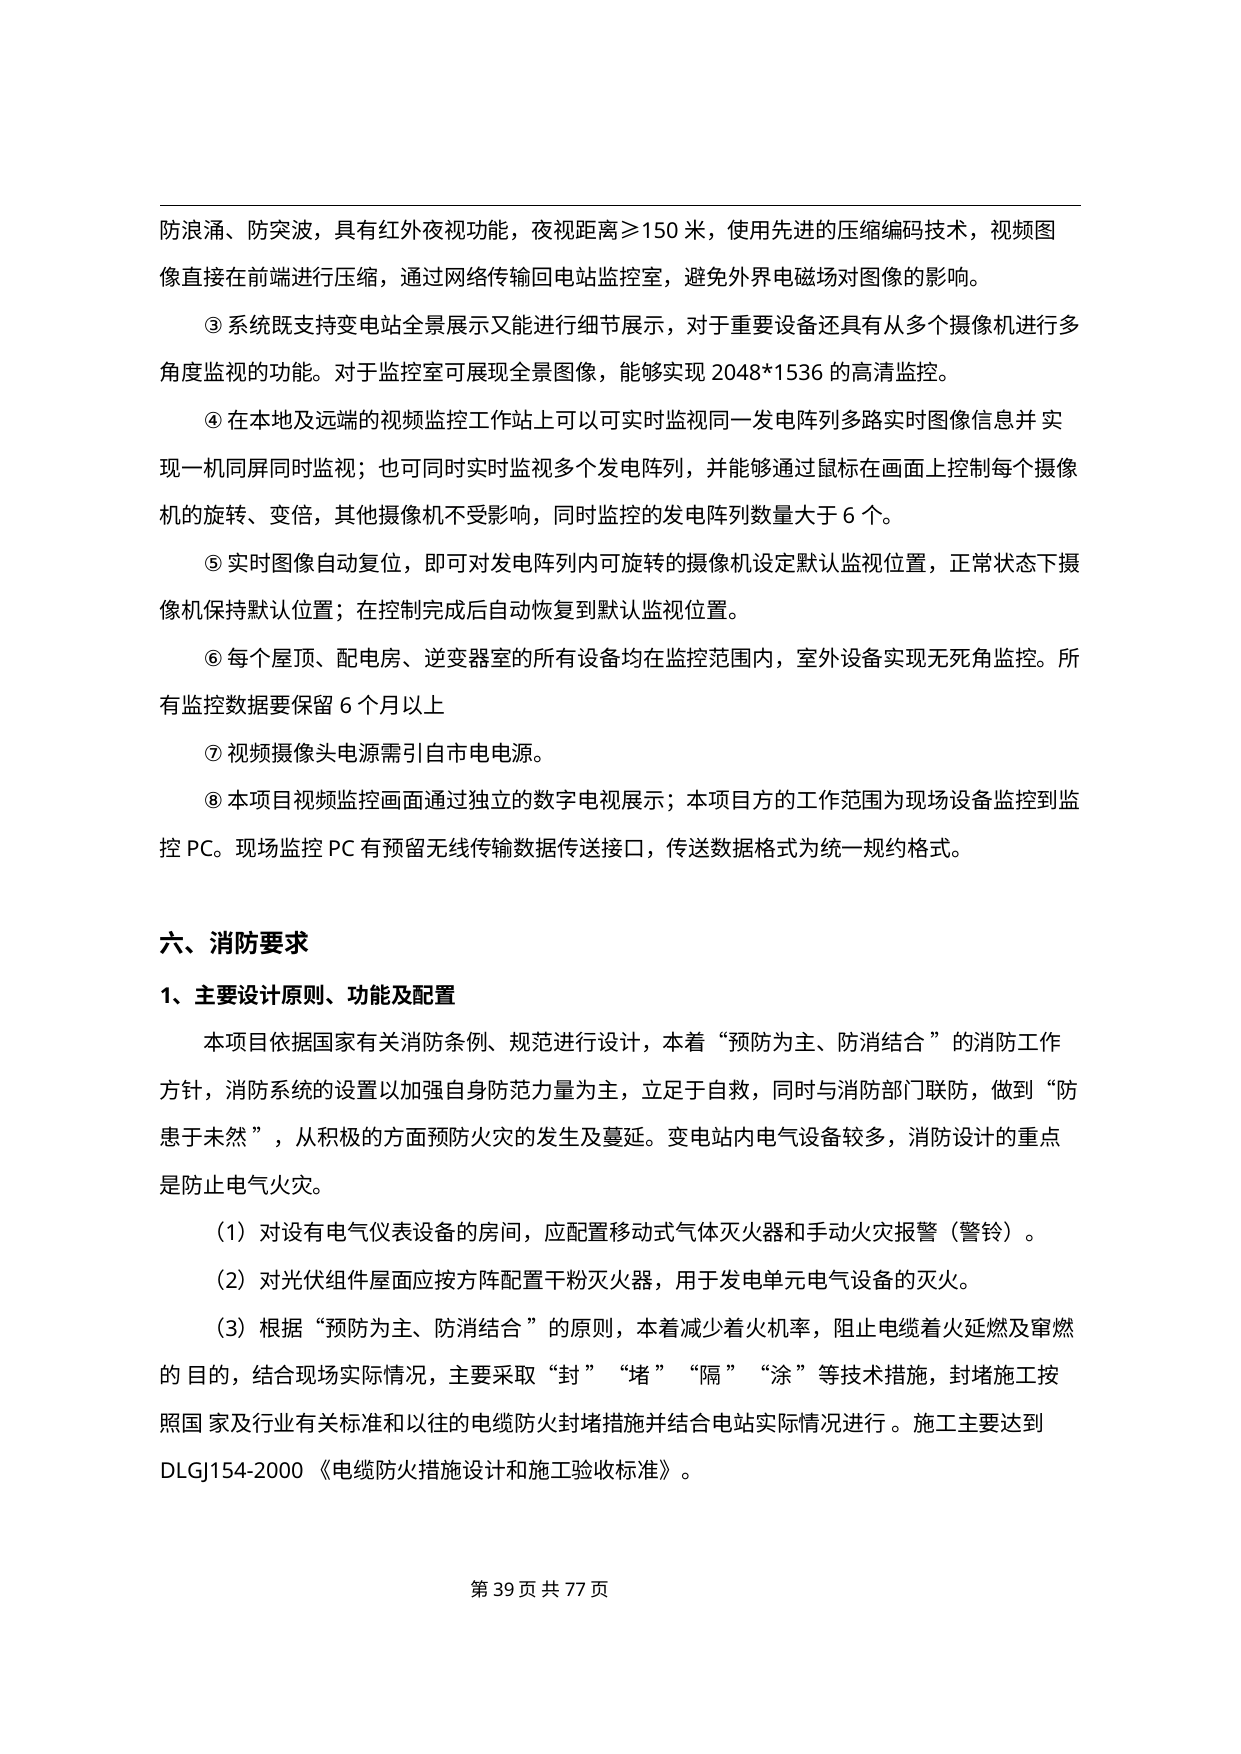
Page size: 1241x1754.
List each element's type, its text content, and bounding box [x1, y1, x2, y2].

text ④在本地及远端的视频监控工作站上可以可实时监视同一发电阵列多路实时图像信息并 实现一机同屏同时监视；也可同时实时监视多个发电阵列，并能够通过鼠标在画面上控制每个摄像机的旋转、变倍，其他摄像机不受影响，同时监控的发电阵列数量大于 6 个。 [159, 403, 1081, 530]
text ⑥每个屋顶、配电房、逆变器室的所有设备均在监控范围内，室外设备实现无死角监控。所有监控数据要保留 6 个月以上 [159, 641, 1081, 720]
text （2）对光伏组件屋面应按方阵配置干粉灭火器，用于发电单元电气设备的灭火。 [159, 1263, 1081, 1295]
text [159, 213, 1081, 292]
subtitle 六、消防要求 [159, 923, 1081, 960]
text ⑧本项目视频监控画面通过独立的数字电视展示；本项目方的工作范围为现场设备监控到监控 PC。现场监控 PC 有预留无线传输数据传送接口，传送数据格式为统一规约格式。 [159, 783, 1081, 863]
text ⑦视频摄像头电源需引自市电电源。 [159, 736, 1081, 768]
text （3）根据“预防为主、防消结合 ”的原则，本着减少着火机率，阻止电缆着火延燃及窜燃的 目的，结合现场实际情况，主要采取“封 ”“堵 ”“隔 ”“涂 ”等技术措施，封堵施工按照国 家及行业有关标准和以往的电缆防火封堵措施并结合电站实际情况进行 。施工主要达到DLGJ154-2000 《电缆防火措施设计和施工验收标准》。 [159, 1311, 1081, 1485]
text （1）对设有电气仪表设备的房间，应配置移动式气体灭火器和手动火灾报警（警铃）。 [159, 1215, 1081, 1247]
subtitle 1、主要设计原则、功能及配置 [159, 978, 1081, 1009]
text ⑤实时图像自动复位，即可对发电阵列内可旋转的摄像机设定默认监视位置，正常状态下摄像机保持默认位置；在控制完成后自动恢复到默认监视位置。 [159, 546, 1081, 625]
text ③系统既支持变电站全景展示又能进行细节展示，对于重要设备还具有从多个摄像机进行多角度监视的功能。对于监控室可展现全景图像，能够实现 2048*1536 的高清监控。 [159, 308, 1081, 387]
text 本项目依据国家有关消防条例、规范进行设计，本着“预防为主、防消结合 ”的消防工作 方针，消防系统的设置以加强自身防范力量为主，立足于自救，同时与消防部门联防，做到“防患于未然 ”，从积极的方面预防火灾的发生及蔓延。变电站内电气设备较多，消防设计的重点是防止电气火灾。 [159, 1025, 1081, 1199]
